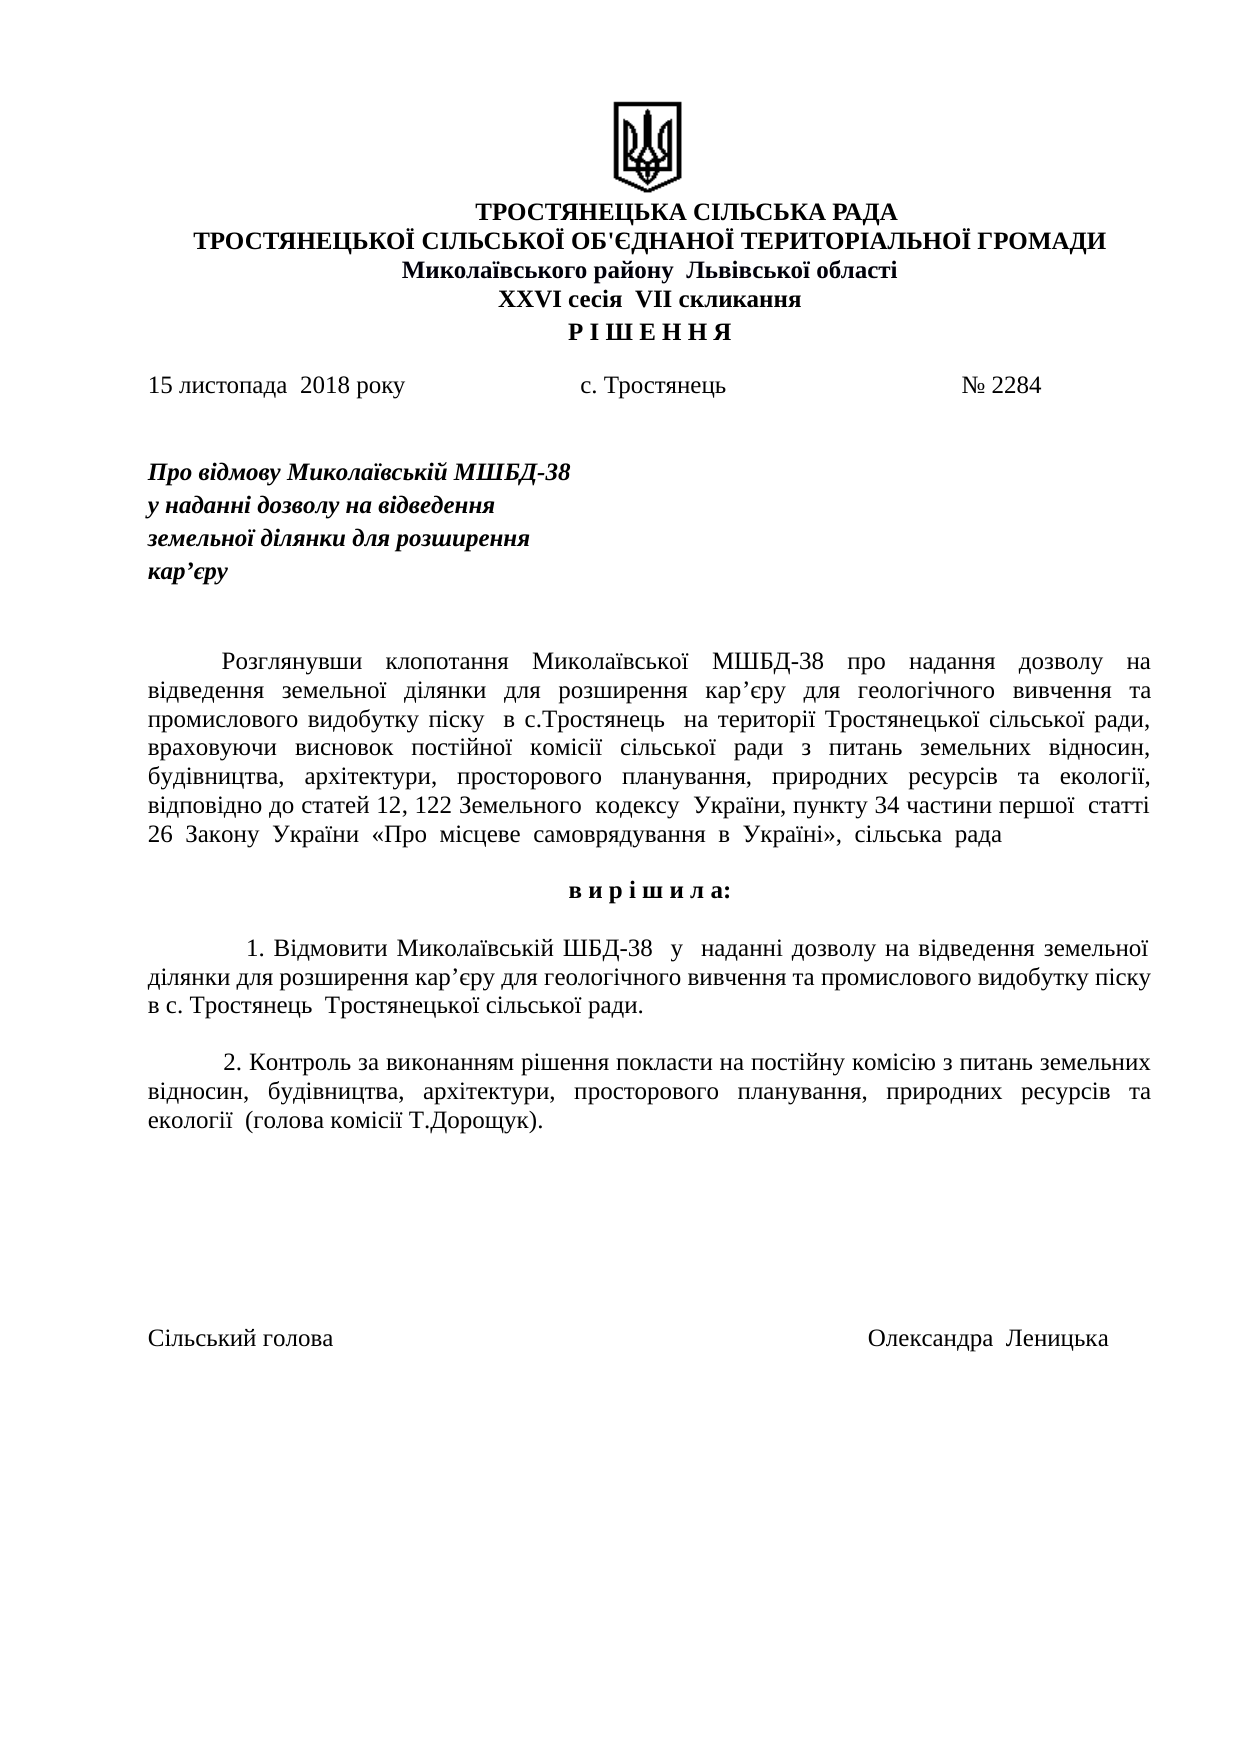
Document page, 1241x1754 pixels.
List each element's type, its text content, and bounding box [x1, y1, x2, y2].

text ТРОСТЯНЕЦЬКА СІЛЬСЬКА РАДА [148, 197, 1152, 226]
picture [611, 88, 688, 194]
text Про відмову Миколаївській МШБД-38 [148, 457, 1152, 486]
text 1. Відмовити Миколаївській ШБД-38 у наданні дозволу на відведення земельної ділянки для розширення кар’єру для геологічного вивчення та промислового видобутку піску в с. Тростянець Тростянецької сільської ради. [148, 933, 1152, 1019]
text Розглянувши клопотання Миколаївської МШБД-38 про надання дозволу на відведення земельної ділянки для розширення кар’єру для геологічного вивчення та промислового видобутку піску в с.Тростянець на території Тростянецької сільської ради, враховуючи висновок постійної комісії сільської ради з питань земельних відносин, будівництва, архітектури, просторового планування, природних ресурсів та екології, відповідно до статей 12, 122 Земельного кодексу України, пункту 34 частини першої статті 26 Закону України «Про місцеве самоврядування в Україні», сільська рада [148, 646, 1152, 847]
text земельної ділянки для розширення [148, 523, 1152, 552]
text ТРОСТЯНЕЦЬКОЇ СІЛЬСЬКОЇ ОБ'ЄДНАНОЇ ТЕРИТОРІАЛЬНОЇ ГРОМАДИ [148, 226, 1152, 255]
text Сільський голова Олександра Леницька [148, 1323, 1152, 1352]
text 2. Контроль за виконанням рішення покласти на постійну комісію з питань земельних відносин, будівництва, архітектури, просторового планування, природних ресурсів та екології (голова комісії Т.Дорощук). [148, 1047, 1152, 1133]
text в и р і ш и л а: [148, 876, 1152, 904]
text Миколаївського району Львівської області [148, 255, 1152, 284]
text Р І Ш Е Н Н Я [148, 317, 1152, 345]
text кар’єру [148, 556, 1152, 585]
text ХХVІ сесія VІІ скликання [148, 284, 1152, 312]
text у наданні дозволу на відведення [148, 490, 1152, 519]
text 15 листопада 2018 року с. Тростянець № 2284 [148, 371, 1152, 399]
